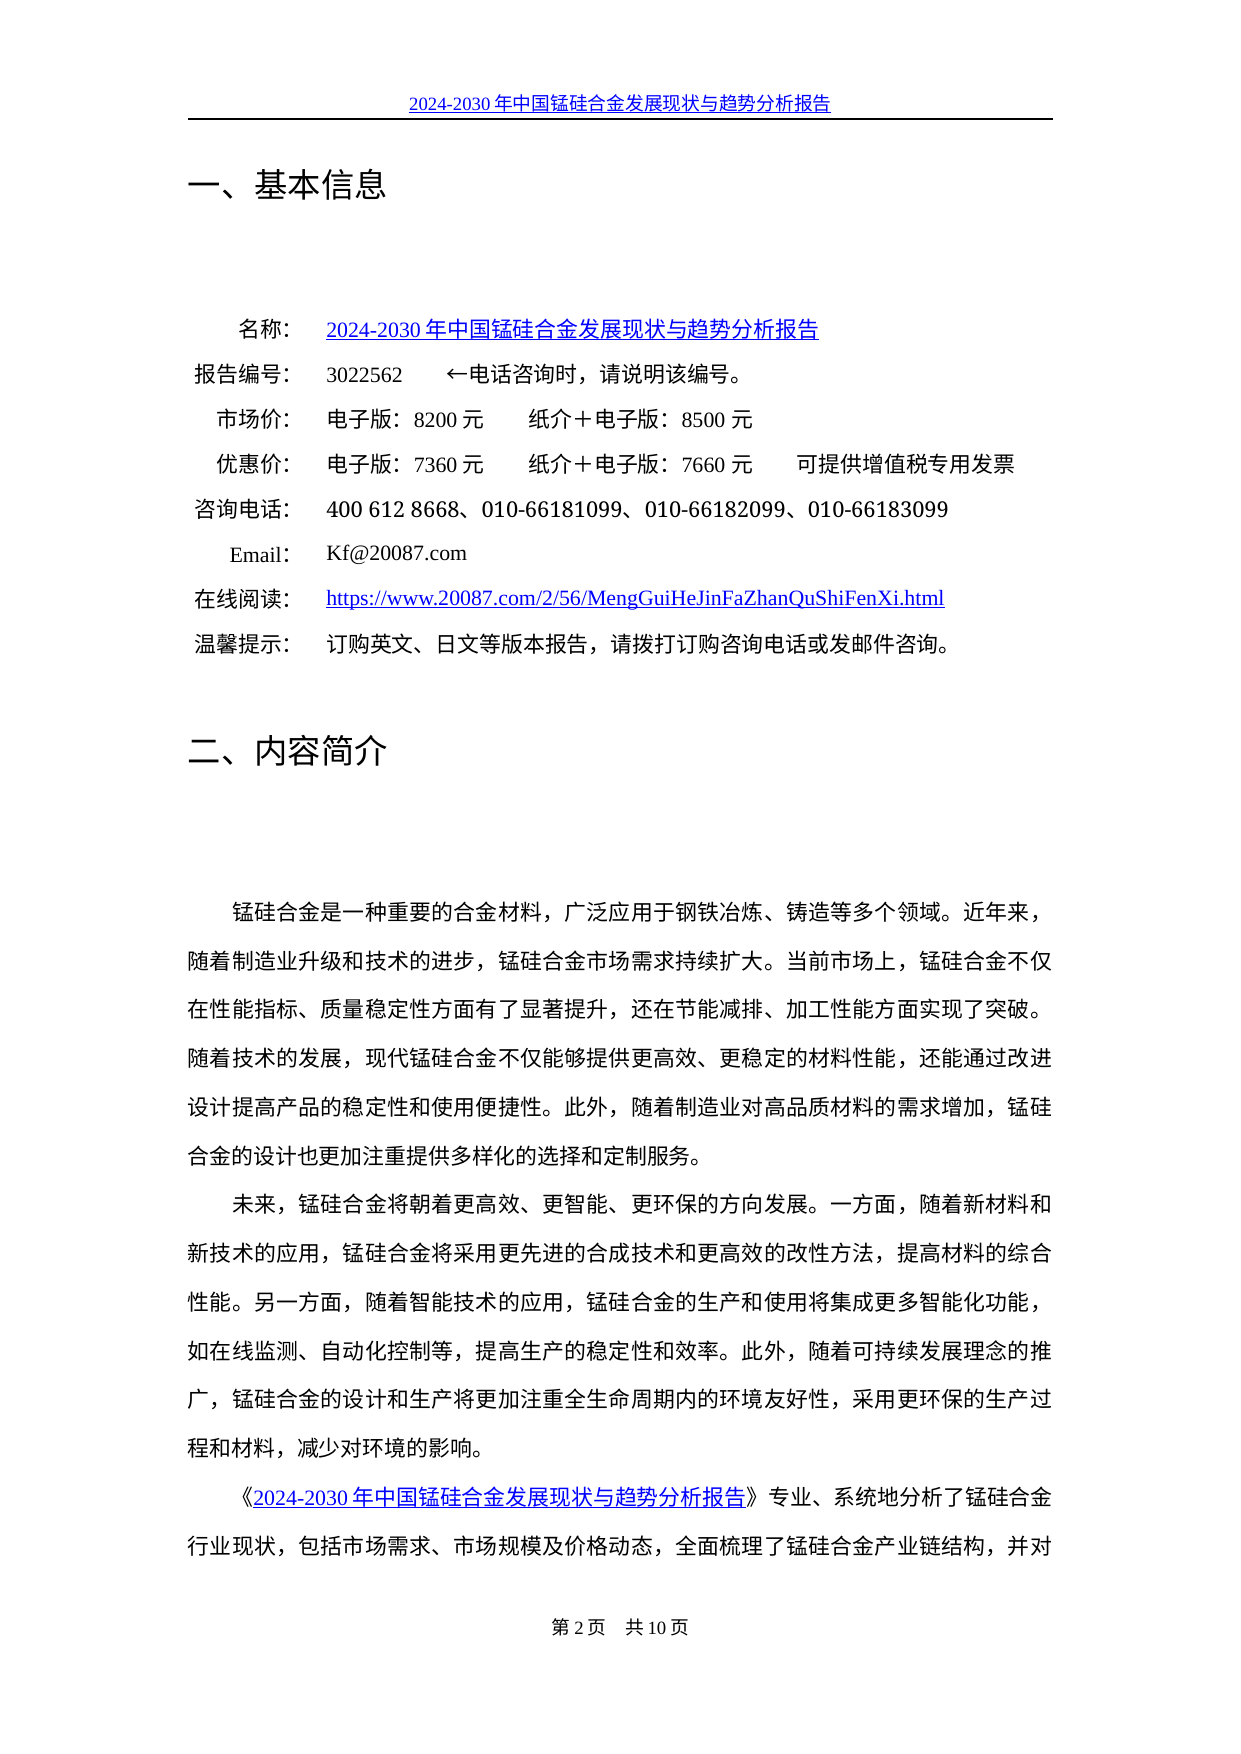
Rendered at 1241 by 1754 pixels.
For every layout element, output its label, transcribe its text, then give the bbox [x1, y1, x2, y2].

table_cell 优惠价： [167, 447, 315, 492]
table_cell Kf@20087.com [315, 537, 1073, 582]
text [187, 894, 1053, 1561]
table_cell 市场价： [167, 402, 315, 447]
table_cell 订购英文、日文等版本报告，请拨打订购咨询电话或发邮件咨询。 [315, 627, 1073, 672]
table_header 2024-2030年中国锰硅合金发展现状与趋势分析报告 [315, 312, 1073, 357]
table_cell Email： [167, 537, 315, 582]
table_cell [315, 582, 1073, 627]
table_header 名称： [167, 312, 315, 357]
title 一、基本信息 [187, 150, 1053, 215]
table_cell 电子版：7360 元 纸介＋电子版：7660 元 可提供增值税专用发票 [315, 447, 1073, 492]
table_cell 400 612 8668、010-66181099、010-66182099、010-66183099 [315, 492, 1073, 537]
table_cell 温馨提示： [167, 627, 315, 672]
table_cell 在线阅读： [167, 582, 315, 627]
table_cell 电子版：8200 元 纸介＋电子版：8500 元 [315, 402, 1073, 447]
title 二、内容简介 [187, 717, 1053, 782]
table_cell 报告编号： [167, 357, 315, 402]
table_cell 咨询电话： [167, 492, 315, 537]
table_cell 3022562 ←电话咨询时，请说明该编号。 [315, 357, 1073, 402]
